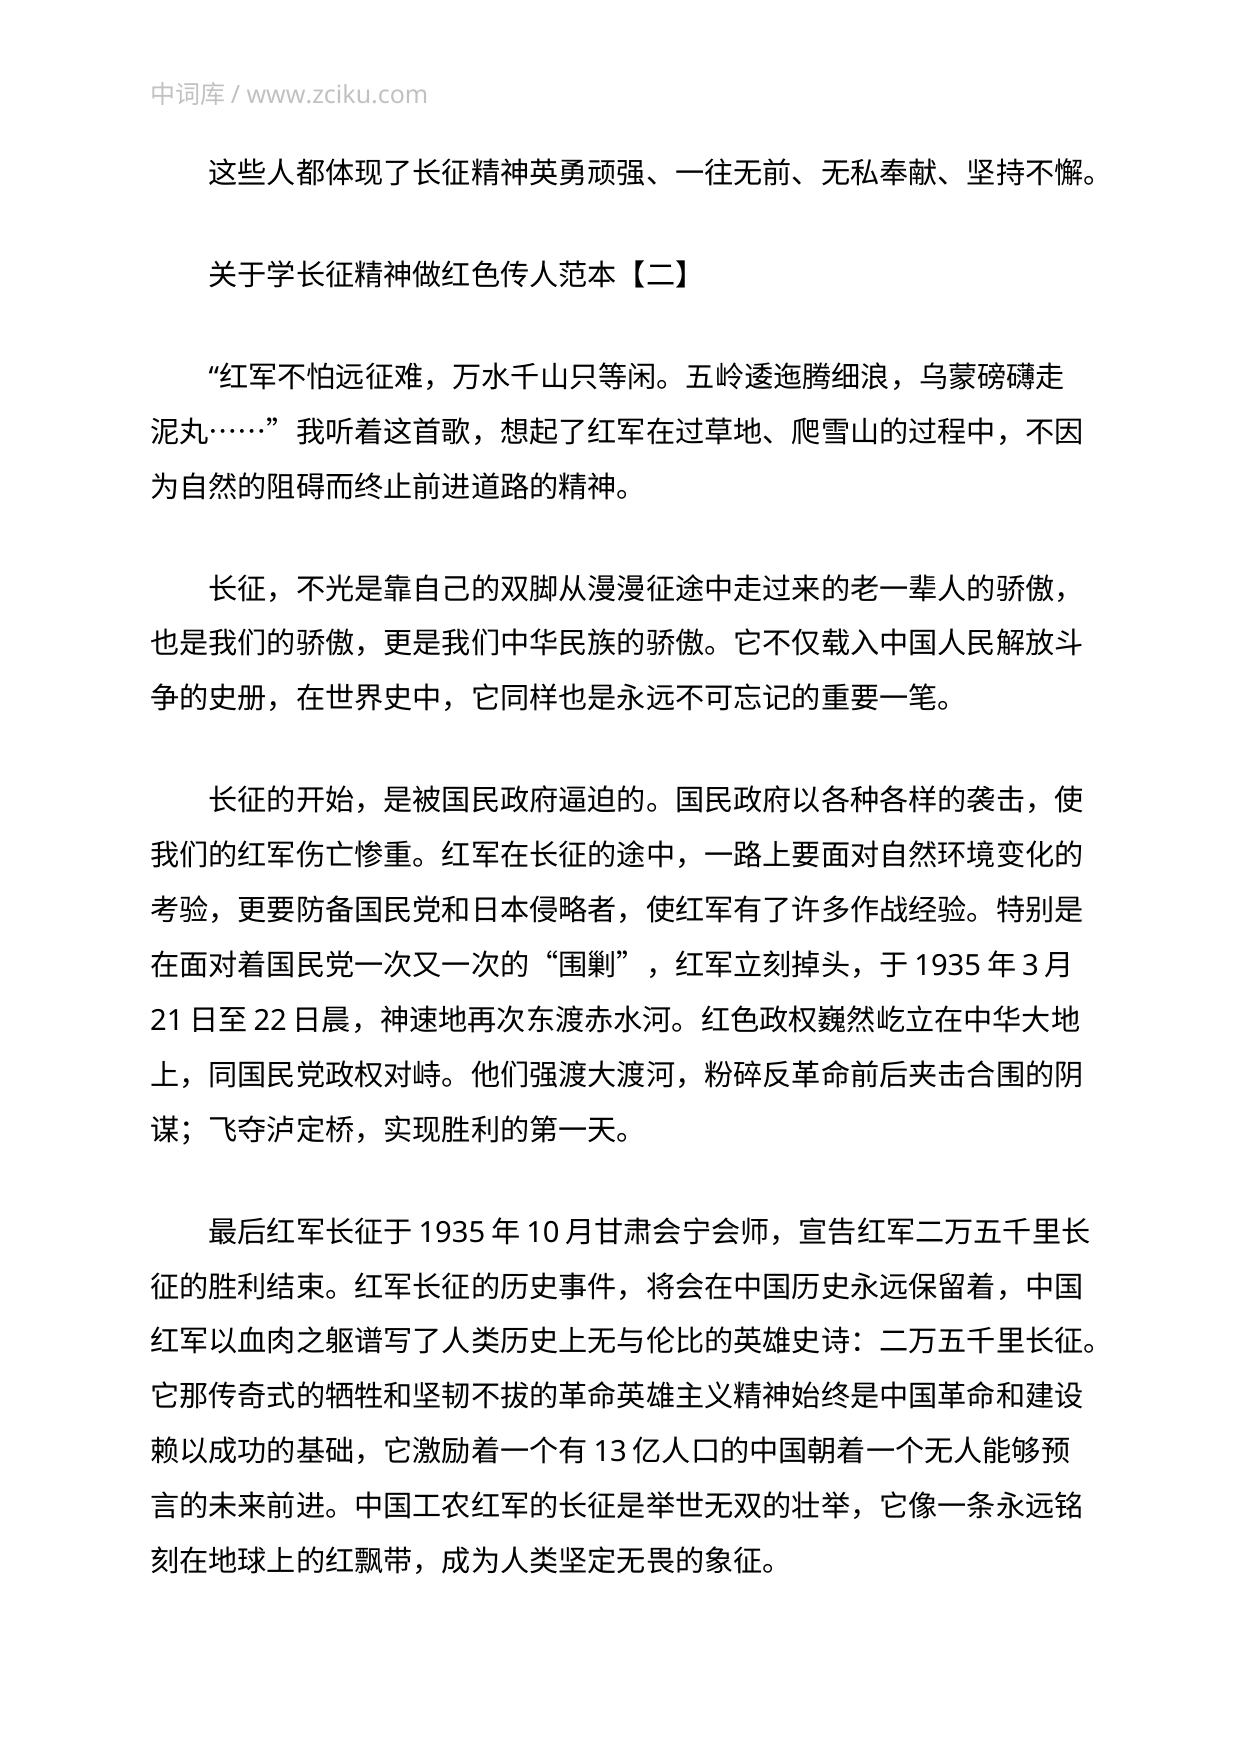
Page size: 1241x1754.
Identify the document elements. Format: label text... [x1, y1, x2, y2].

text 这些人都体现了长征精神英勇顽强、一往无前、无私奉献、坚持不懈。 [150, 150, 1090, 192]
text 长征，不光是靠自己的双脚从漫漫征途中走过来的老一辈人的骄傲，也是我们的骄傲，更是我们中华民族的骄傲。它不仅载入中国人民解放斗争的史册，在世界史中，它同样也是永远不可忘记的重要一笔。 [150, 565, 1090, 717]
text 最后红军长征于1935年10月甘肃会宁会师，宣告红军二万五千里长征的胜利结束。红军长征的历史事件，将会在中国历史永远保留着，中国红军以血肉之躯谱写了人类历史上无与伦比的英雄史诗：二万五千里长征。它那传奇式的牺牲和坚韧不拔的革命英雄主义精神始终是中国革命和建设赖以成功的基础，它激励着一个有13亿人口的中国朝着一个无人能够预言的未来前进。中国工农红军的长征是举世无双的壮举，它像一条永远铭刻在地球上的红飘带，成为人类坚定无畏的象征。 [150, 1208, 1090, 1580]
text 关于学长征精神做红色传人范本【二】 [150, 252, 1090, 294]
text “红军不怕远征难，万水千山只等闲。五岭逶迤腾细浪，乌蒙磅礴走泥丸……”我听着这首歌，想起了红军在过草地、爬雪山的过程中，不因为自然的阻碍而终止前进道路的精神。 [150, 353, 1090, 506]
text 长征的开始，是被国民政府逼迫的。国民政府以各种各样的袭击，使我们的红军伤亡惨重。红军在长征的途中，一路上要面对自然环境变化的考验，更要防备国民党和日本侵略者，使红军有了许多作战经验。特别是在面对着国民党一次又一次的“围剿”，红军立刻掉头，于1935年3月21日至22日晨，神速地再次东渡赤水河。红色政权巍然屹立在中华大地上，同国民党政权对峙。他们强渡大渡河，粉碎反革命前后夹击合围的阴谋；飞夺泸定桥，实现胜利的第一天。 [150, 777, 1090, 1149]
